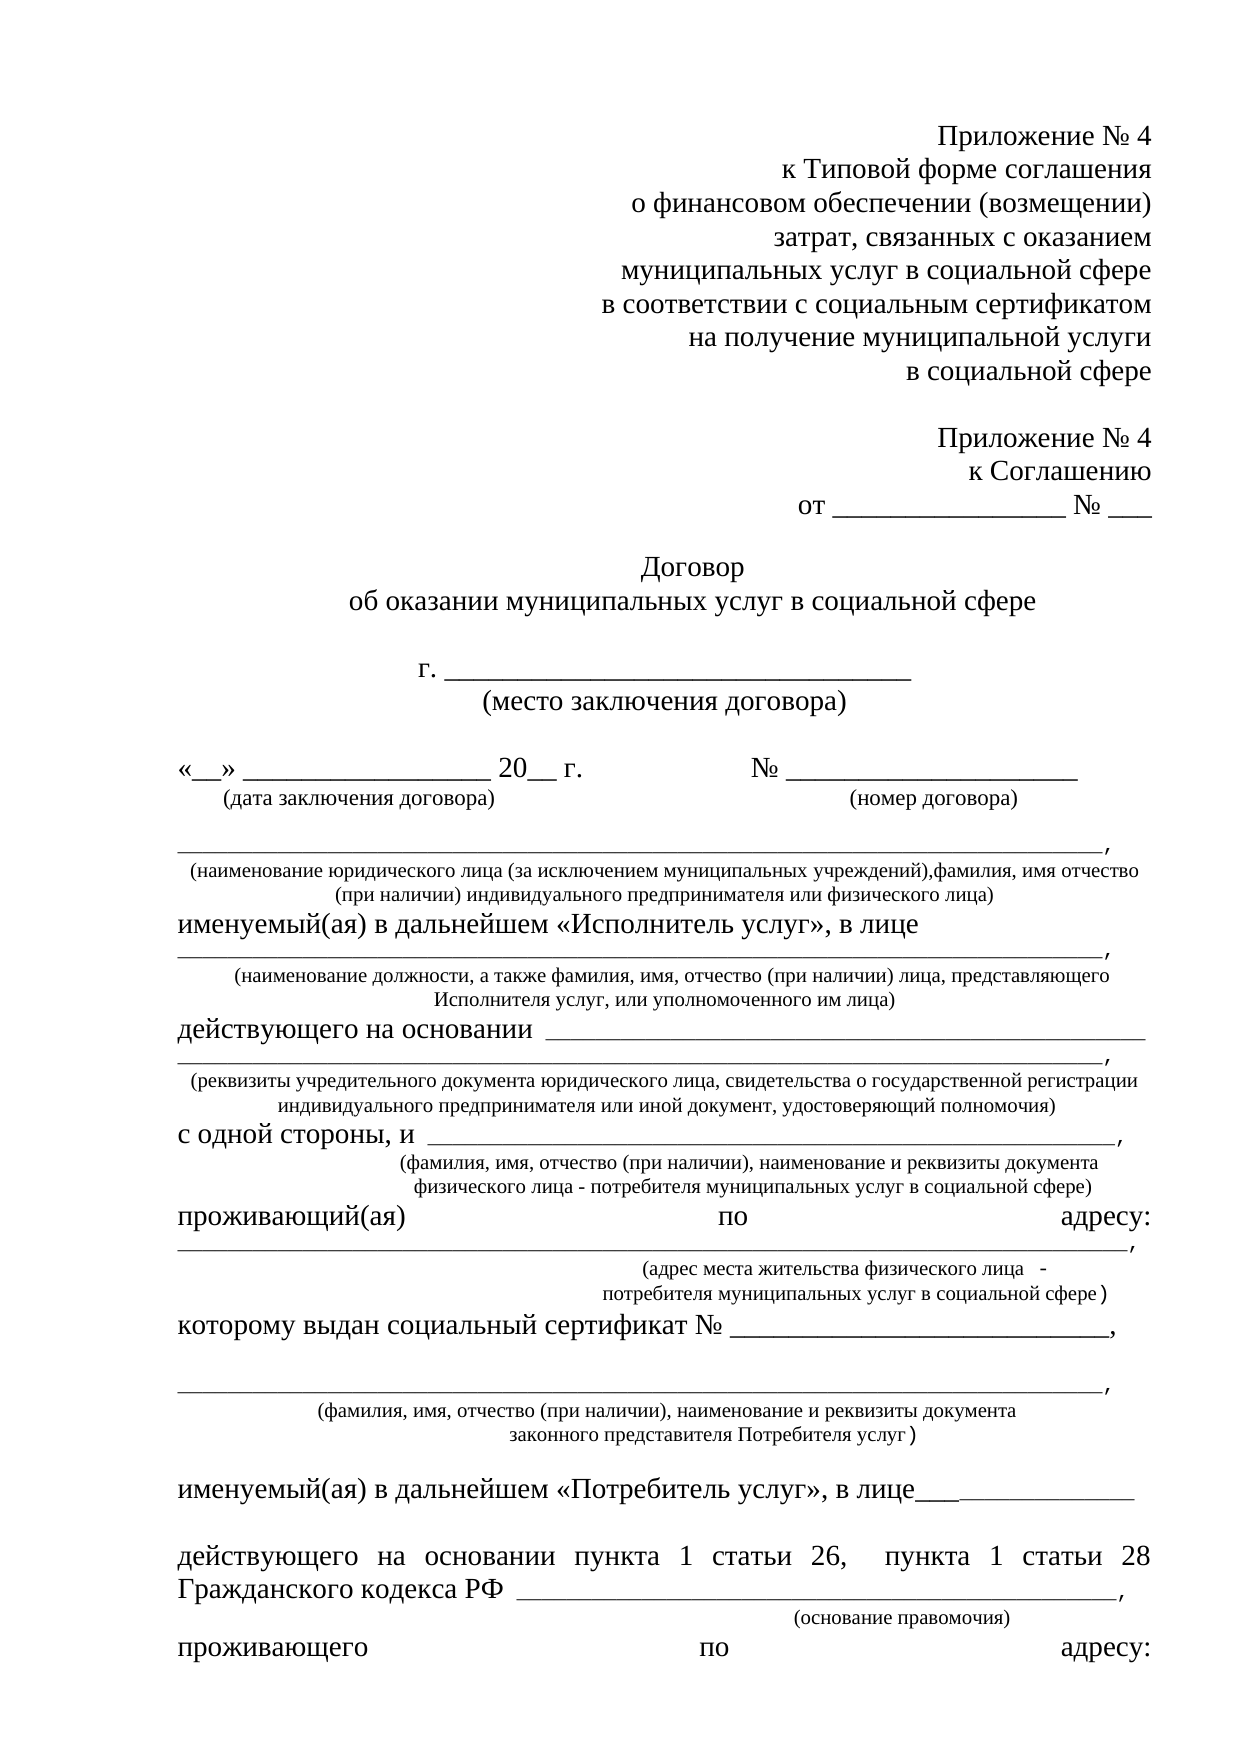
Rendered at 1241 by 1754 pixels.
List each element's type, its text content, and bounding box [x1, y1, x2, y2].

text от ________________ № ___ [177, 487, 1152, 521]
text которому выдан социальный сертификат № __________________________, [177, 1307, 1152, 1340]
text с одной стороны, и _______________________________________________________, [177, 1117, 1152, 1150]
text об оказании муниципальных услуг в социальной сфере [177, 583, 1152, 616]
text __________________________________________________________________________, [177, 1374, 1152, 1398]
text Договор [177, 549, 1152, 583]
text потребителя муниципальных услуг в социальной сфере) [177, 1281, 1152, 1307]
text «__» _________________ 20__ г. № ____________________ [177, 751, 1152, 784]
text __________________________________________________________________________, [177, 1045, 1152, 1068]
text (наименование должности, а также фамилия, имя, отчество (при наличии) лица, представляющего Исполнителя услуг, или уполномоченного им лица) [177, 963, 1152, 1011]
text (место заключения договора) [177, 683, 1152, 717]
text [177, 1629, 1152, 1663]
text (наименование юридического лица (за исключением муниципальных учреждений),фамилия, имя отчество (при наличии) индивидуального предпринимателя или физического лица) [177, 858, 1152, 906]
text (реквизиты учредительного документа юридического лица, свидетельства о государственной регистрации индивидуального предпринимателя или иной документ, удостоверяющий полномочия) [177, 1068, 1152, 1117]
text законного представителя Потребителя услуг) [177, 1422, 1152, 1447]
text Приложение № 4 [177, 420, 1152, 453]
text (адрес места жительства физического лица - [177, 1255, 1152, 1281]
text в социальной сфере [177, 353, 1152, 386]
text именуемый(ая) в дальнейшем «Потребитель услуг», в лице_________________ [177, 1471, 1152, 1504]
text на получение муниципальной услуги [177, 319, 1152, 353]
text __________________________________________________________________________, [177, 834, 1152, 858]
text к Типовой форме соглашения [177, 152, 1152, 185]
text __________________________________________________________________________, [177, 939, 1152, 963]
text затрат, связанных с оказанием [177, 219, 1152, 252]
text к Соглашению [177, 453, 1152, 487]
text (фамилия, имя, отчество (при наличии), наименование и реквизиты документа [177, 1398, 1152, 1422]
text проживающий(ая) по адресу: ____________________________________________________________________________, [177, 1198, 1152, 1255]
text в соответствии с социальным сертификатом [177, 286, 1152, 319]
text действующего на основании пункта 1 статьи 26, пункта 1 статьи 28 Гражданского кодекса РФ ________________________________________________, [177, 1538, 1152, 1605]
text муниципальных услуг в социальной сфере [177, 252, 1152, 286]
text (фамилия, имя, отчество (при наличии), наименование и реквизиты документа физического лица - потребителя муниципальных услуг в социальной сфере) [177, 1150, 1152, 1198]
text о финансовом обеспечении (возмещении) [177, 185, 1152, 219]
text (дата заключения договора) (номер договора) [177, 784, 1152, 811]
text г. ________________________________ [177, 650, 1152, 683]
text именуемый(ая) в дальнейшем «Исполнитель услуг», в лице [177, 906, 1152, 939]
text (основание правомочия) [177, 1605, 1152, 1629]
text действующего на основании ________________________________________________ [177, 1011, 1152, 1045]
text Приложение № 4 [177, 118, 1152, 152]
